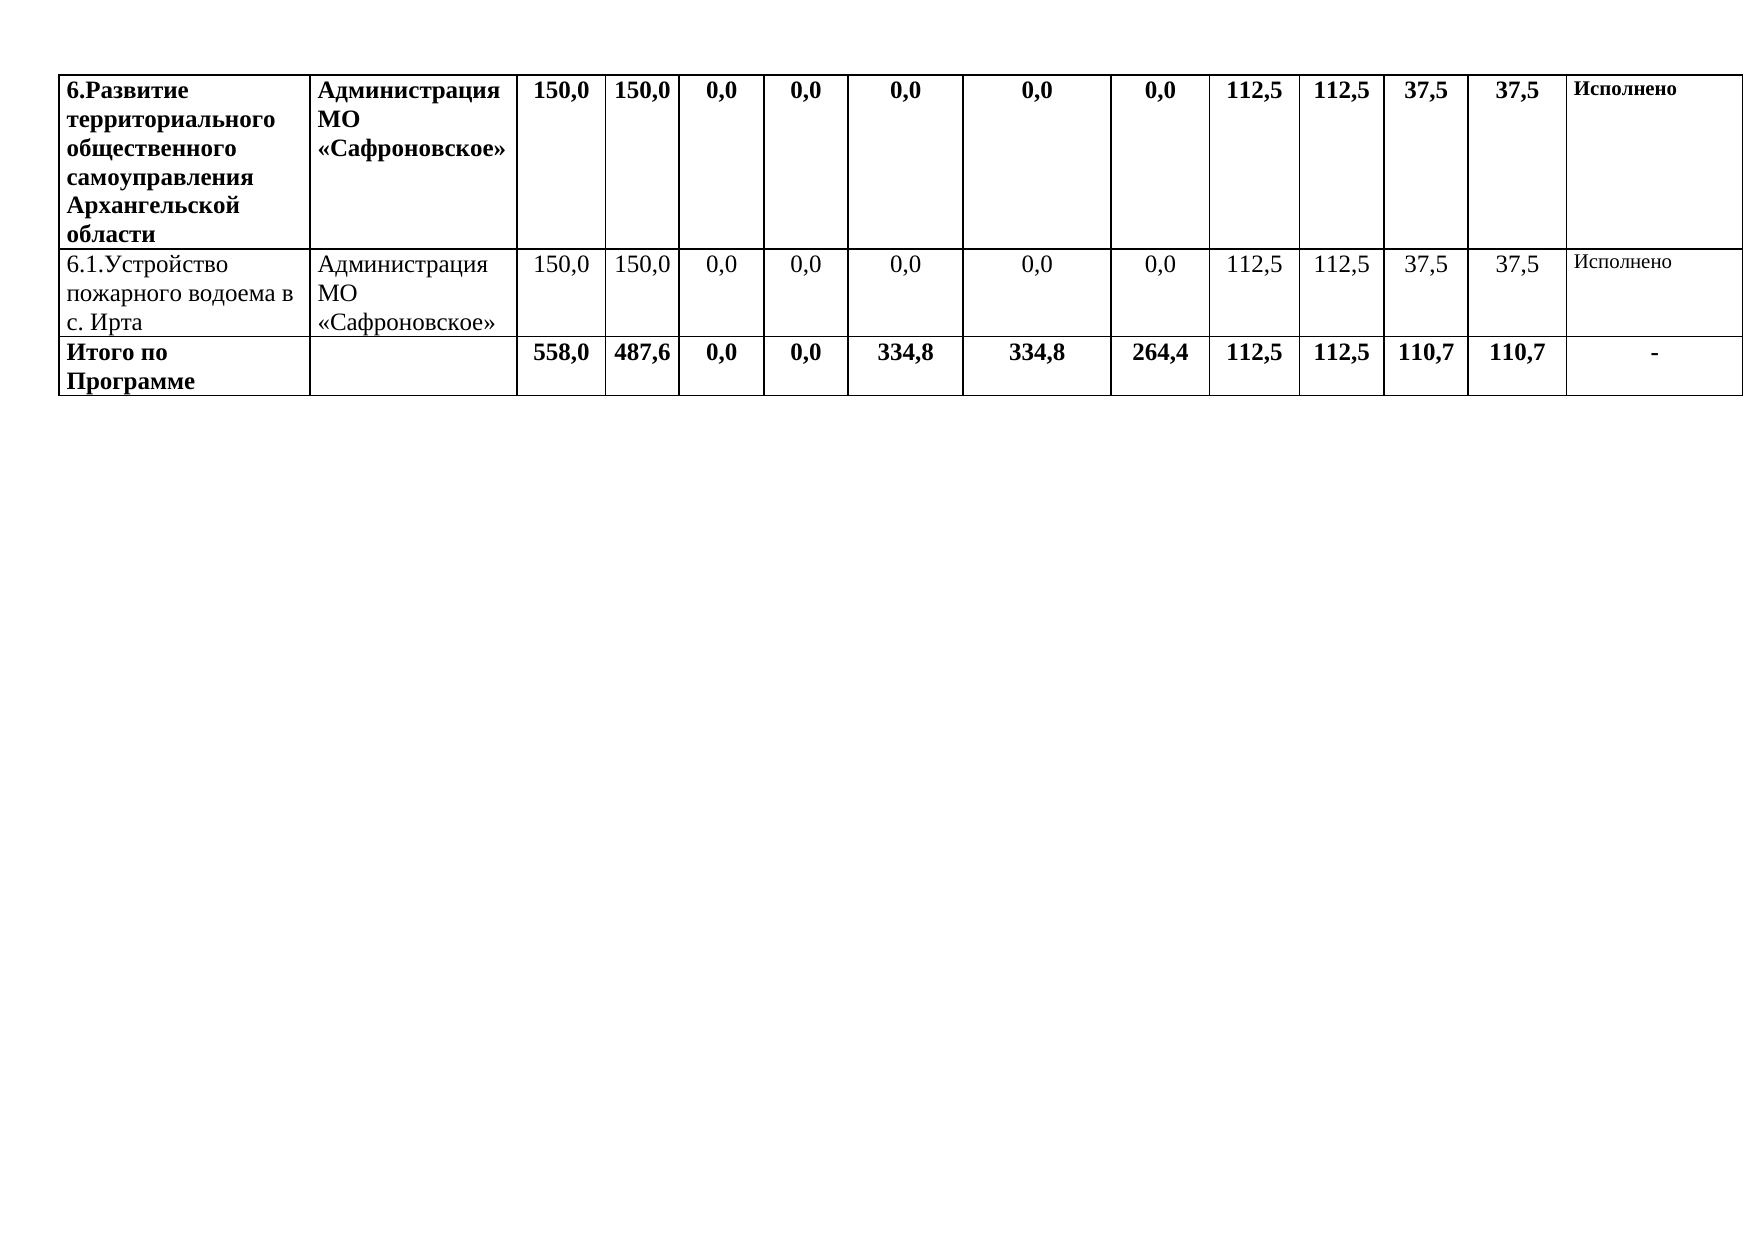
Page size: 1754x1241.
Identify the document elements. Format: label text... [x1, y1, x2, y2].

table_cell 112,5 [1300, 337, 1383, 395]
table_cell 6.Развитие территориального общественного самоуправления Архангельской области [60, 76, 309, 248]
table_cell 0,0 [765, 337, 847, 395]
table_cell 112,5 [1210, 337, 1299, 395]
table_cell 37,5 [1385, 76, 1467, 248]
table_cell 0,0 [680, 250, 763, 336]
table_cell 37,5 [1385, 250, 1467, 336]
table_cell [311, 337, 516, 395]
table_cell 0,0 [964, 76, 1110, 248]
table_cell 558,0 [518, 337, 605, 395]
table_cell 487,6 [606, 337, 678, 395]
table_cell 0,0 [765, 76, 847, 248]
table_cell 110,7 [1385, 337, 1467, 395]
table_cell 37,5 [1469, 76, 1566, 248]
table_cell 0,0 [680, 337, 763, 395]
table_cell Исполнено [1567, 250, 1742, 336]
table_cell 0,0 [964, 250, 1110, 336]
table_cell 150,0 [518, 250, 605, 336]
table_cell 112,5 [1210, 76, 1299, 248]
table_cell 0,0 [849, 76, 962, 248]
table_cell 0,0 [1112, 250, 1209, 336]
table_cell 334,8 [849, 337, 962, 395]
table_cell 0,0 [849, 250, 962, 336]
table_cell 334,8 [964, 337, 1110, 395]
table_cell 112,5 [1300, 76, 1383, 248]
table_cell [311, 76, 516, 248]
table_cell 112,5 [1300, 250, 1383, 336]
table_cell 0,0 [680, 76, 763, 248]
table_cell Исполнено [1567, 76, 1742, 248]
table_cell - [1567, 337, 1742, 395]
table_cell Итого по Программе [60, 337, 309, 395]
table_cell 264,4 [1112, 337, 1209, 395]
table_cell 0,0 [765, 250, 847, 336]
table_cell Администрация МО «Сафроновское» [311, 250, 516, 336]
table_cell 150,0 [606, 76, 678, 248]
table_cell 150,0 [606, 250, 678, 336]
table_cell 150,0 [518, 76, 605, 248]
table_cell 37,5 [1469, 250, 1566, 336]
table_cell 112,5 [1210, 250, 1299, 336]
table_cell 0,0 [1112, 76, 1209, 248]
table_cell 6.1.Устройство пожарного водоема в с. Ирта [60, 250, 309, 336]
table_cell 110,7 [1469, 337, 1566, 395]
